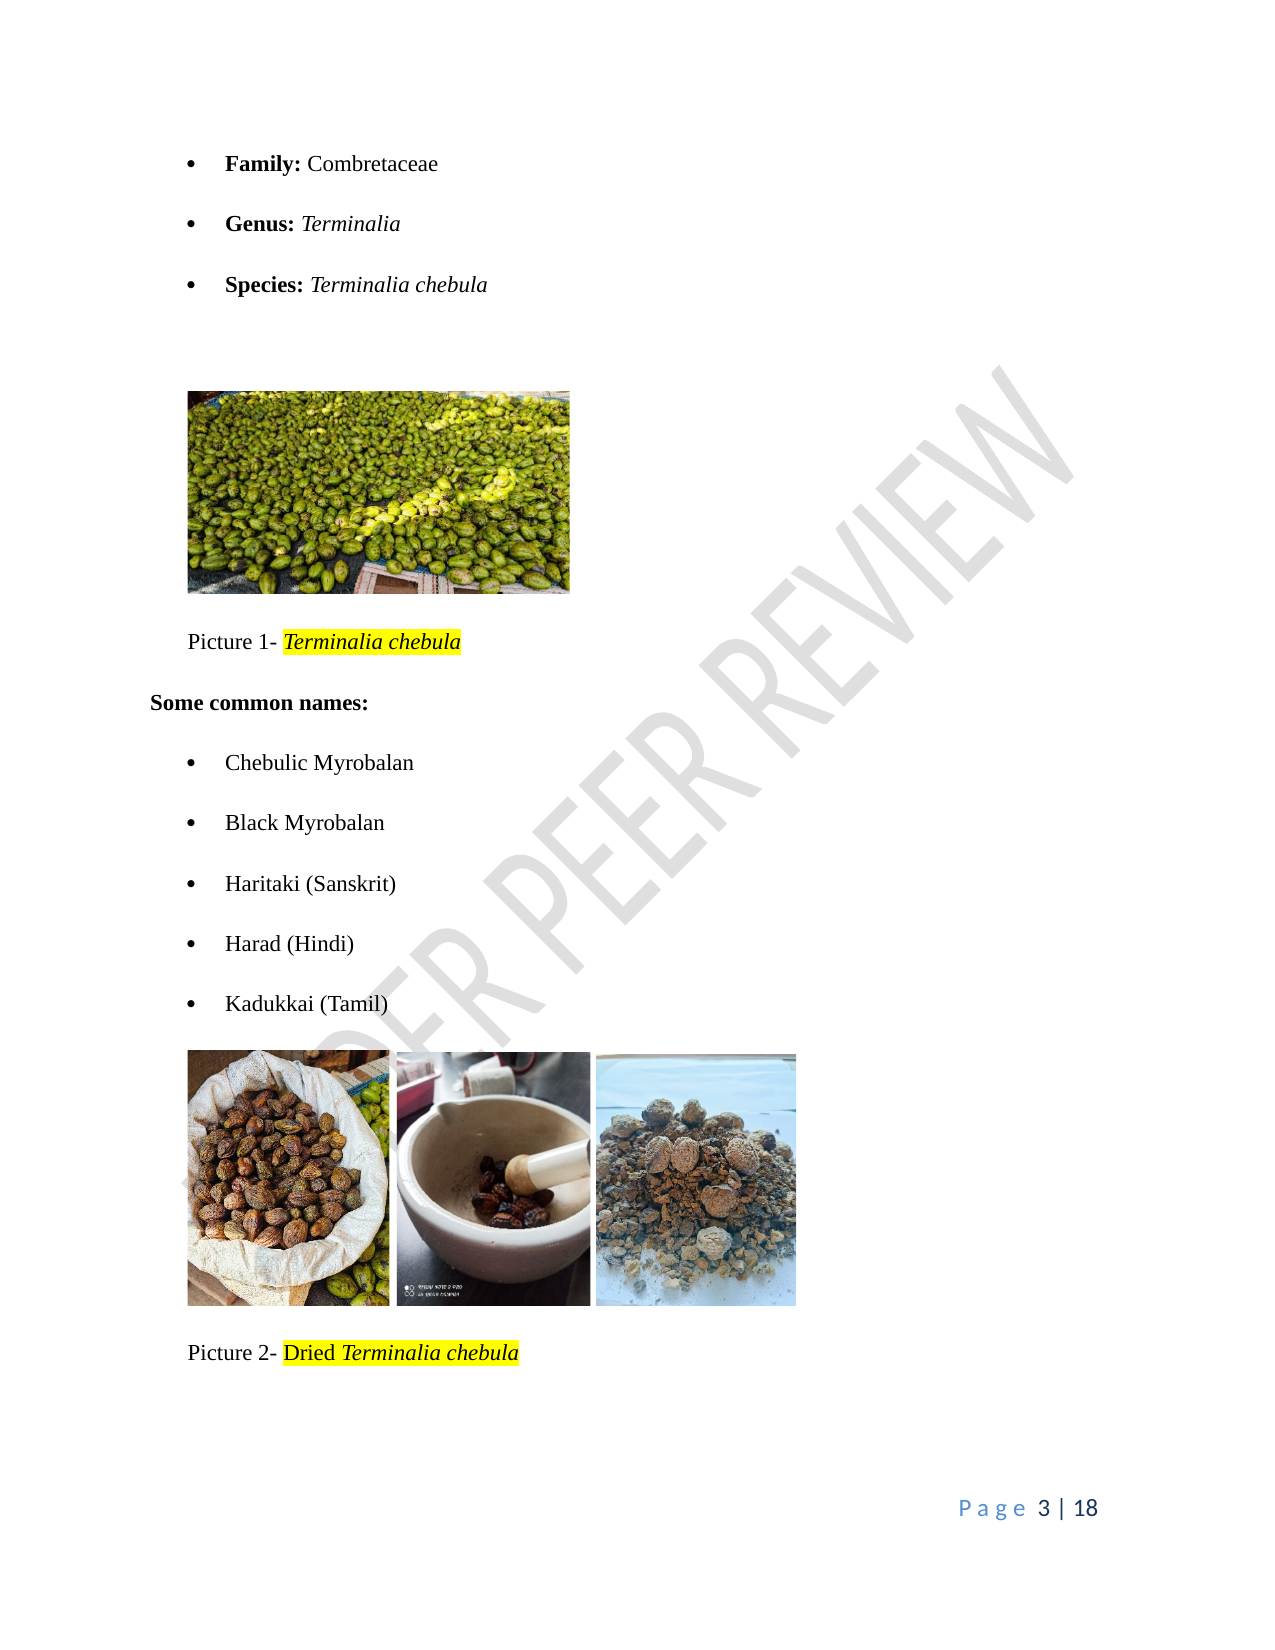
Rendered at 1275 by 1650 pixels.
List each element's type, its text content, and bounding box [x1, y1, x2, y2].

list Harad (Hindi) [187, 930, 1125, 956]
picture [187, 1050, 390, 1306]
text Picture 2- Dried Terminalia chebula [187, 1339, 1125, 1366]
list Haritaki (Sanskrit) [187, 870, 1125, 896]
text Some common names: [150, 689, 1125, 715]
list Genus: Terminalia [187, 210, 1125, 237]
picture [596, 1054, 797, 1306]
text Picture 1- Terminalia chebula [187, 628, 1125, 655]
list Chebulic Myrobalan [187, 749, 1125, 775]
list Family: Combretaceae [187, 150, 1125, 176]
list Kadukkai (Tamil) [187, 990, 1125, 1017]
list Black Myrobalan [187, 809, 1125, 836]
list Species: Terminalia chebula [187, 271, 1125, 297]
picture [187, 391, 570, 594]
picture [397, 1052, 591, 1306]
